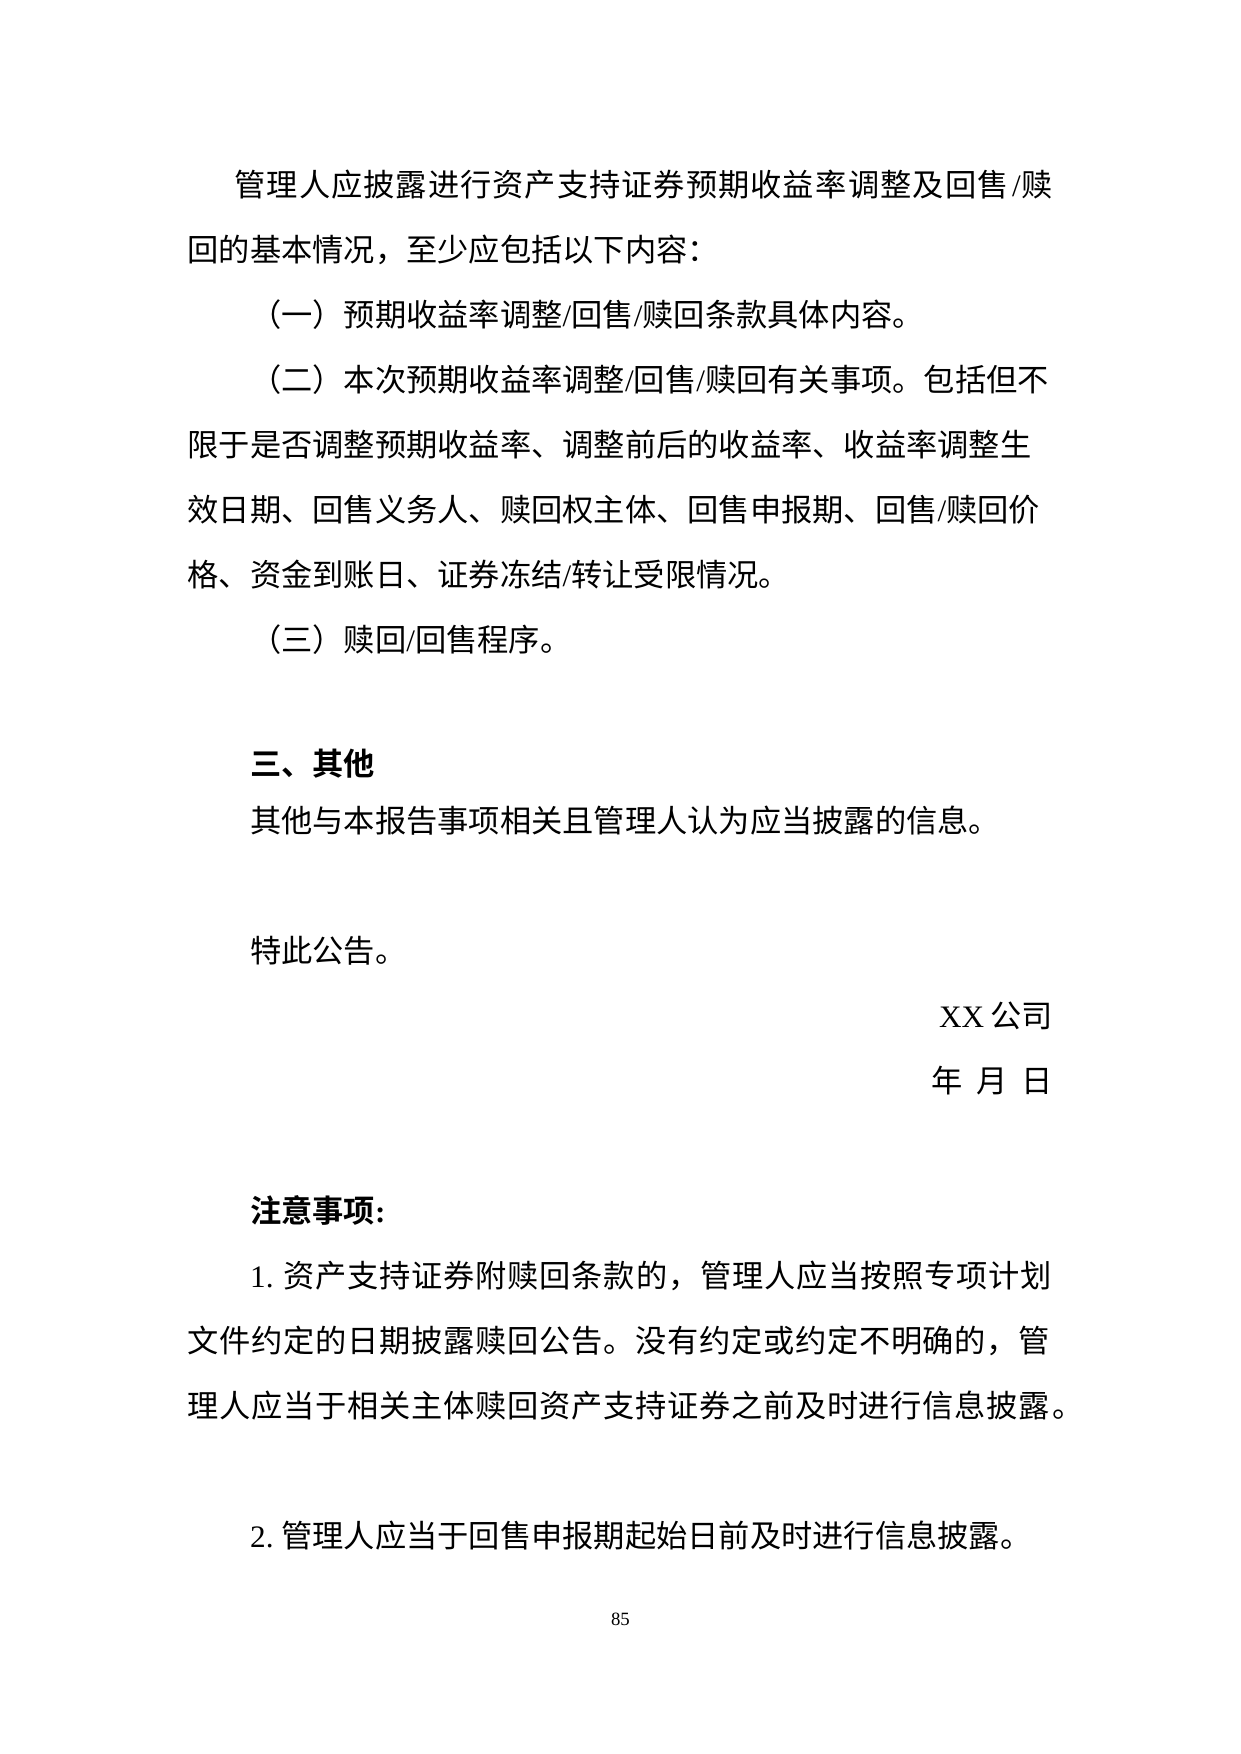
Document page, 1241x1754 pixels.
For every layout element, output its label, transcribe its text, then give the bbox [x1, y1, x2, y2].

text （二）本次预期收益率调整/回售/赎回有关事项。包括但不限于是否调整预期收益率、调整前后的收益率、收益率调整生效日期、回售义务人、赎回权主体、回售申报期、回售/赎回价格、资金到账日、证券冻结/转让受限情况。 [187, 345, 1053, 605]
text 1. 资产支持证券附赎回条款的，管理人应当按照专项计划文件约定的日期披露赎回公告。没有约定或约定不明确的，管理人应当于相关主体赎回资产支持证券之前及时进行信息披露。 [187, 1242, 1053, 1502]
text （三）赎回/回售程序。 [187, 605, 1053, 670]
text XX公司 [187, 982, 1053, 1047]
text 特此公告。 [187, 917, 1053, 982]
text 年 月 日 [187, 1047, 1053, 1112]
text 三、其他 [187, 728, 1053, 787]
text 2. 管理人应当于回售申报期起始日前及时进行信息披露。 [187, 1502, 1053, 1567]
text 注意事项: [187, 1177, 1053, 1242]
text 其他与本报告事项相关且管理人认为应当披露的信息。 [187, 787, 1053, 852]
text 管理人应披露进行资产支持证券预期收益率调整及回售/赎回的基本情况，至少应包括以下内容： [187, 150, 1053, 280]
text （一）预期收益率调整/回售/赎回条款具体内容。 [187, 280, 1053, 345]
